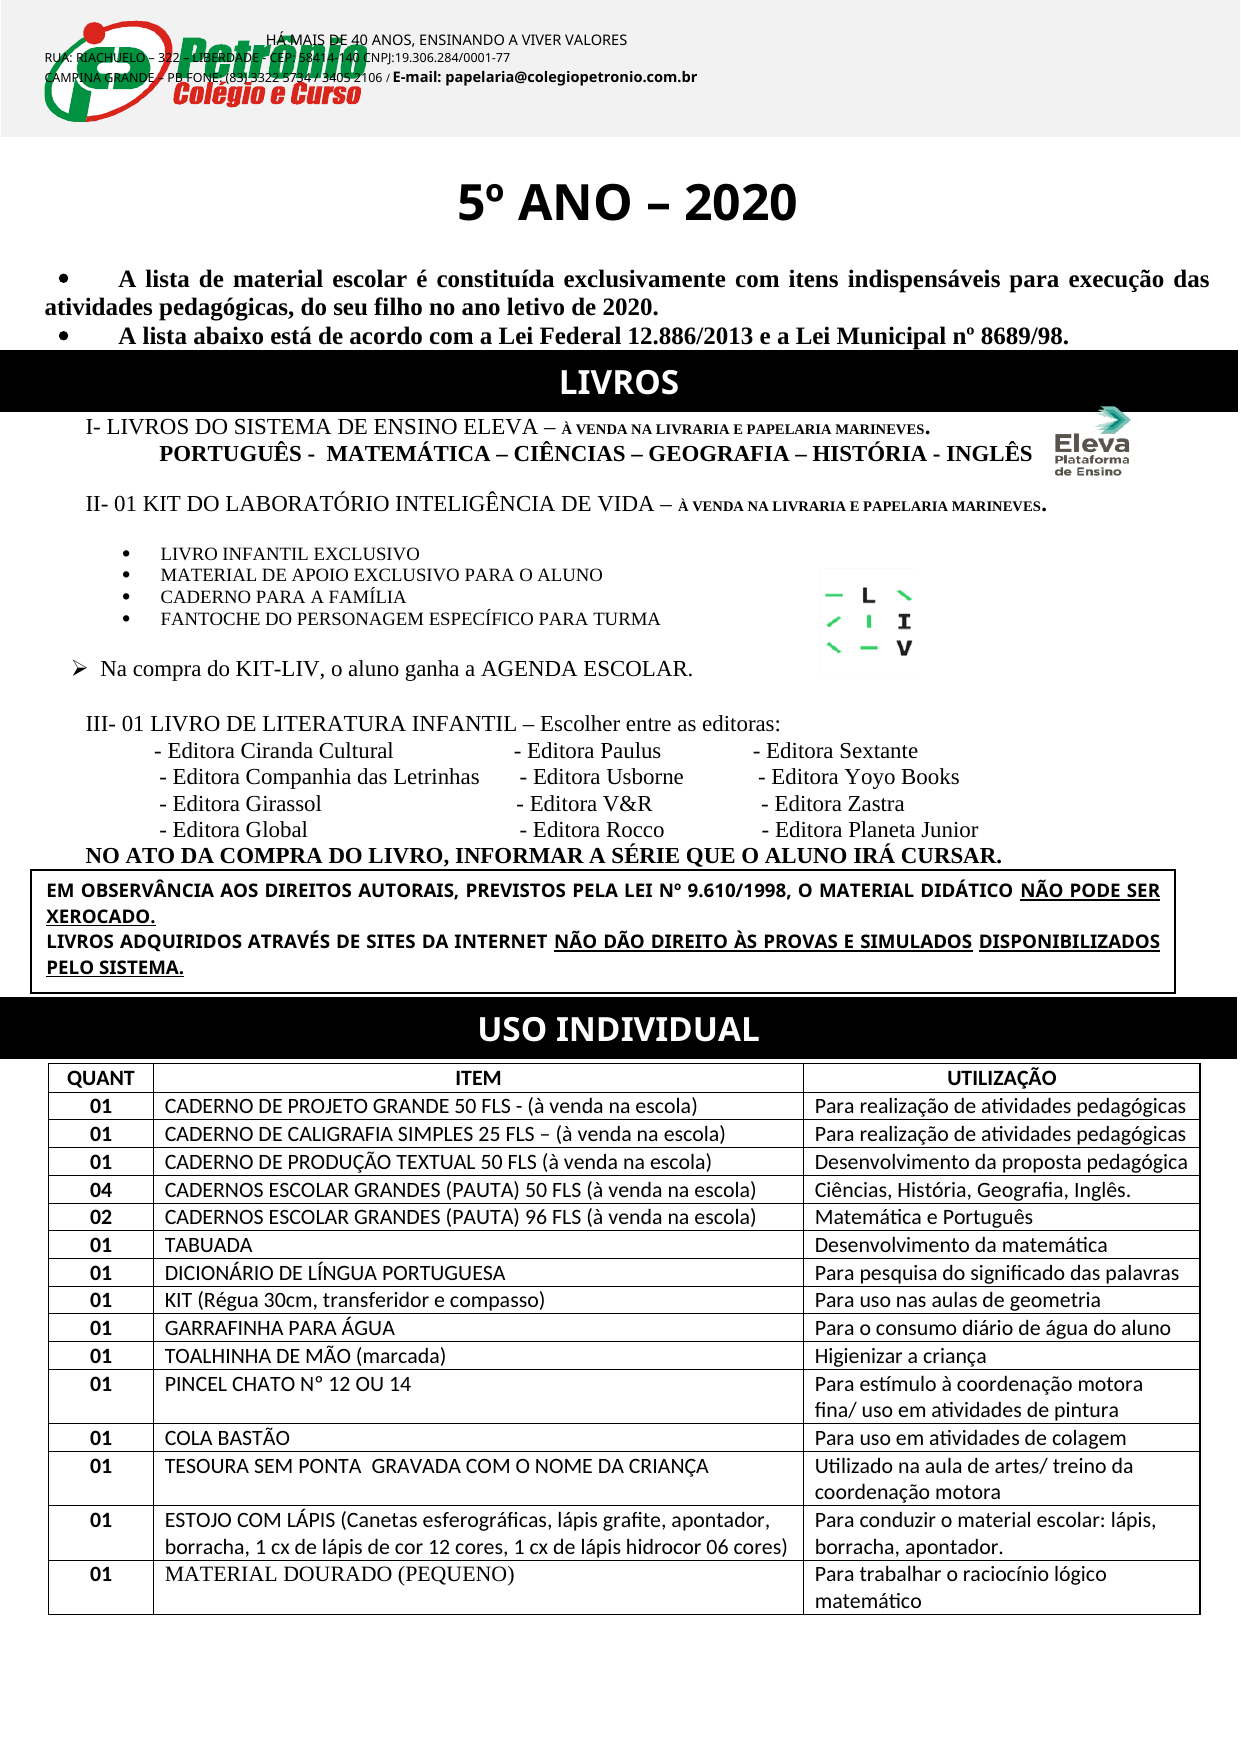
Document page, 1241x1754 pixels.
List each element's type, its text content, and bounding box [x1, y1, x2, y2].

picture [1054, 406, 1133, 476]
picture [820, 568, 918, 678]
list A lista abaixo está de acordo com a Lei Federal 12.886/2013 e a Lei Municipal nº 8689/98. [44, 321, 1211, 350]
list A lista de material escolar é constituída exclusivamente com itens indispensáveis para execução das atividades pedagógicas, do seu filho no ano letivo de 2020. [44, 264, 1211, 321]
text 5º ANO – 2020 [44, 167, 1211, 235]
